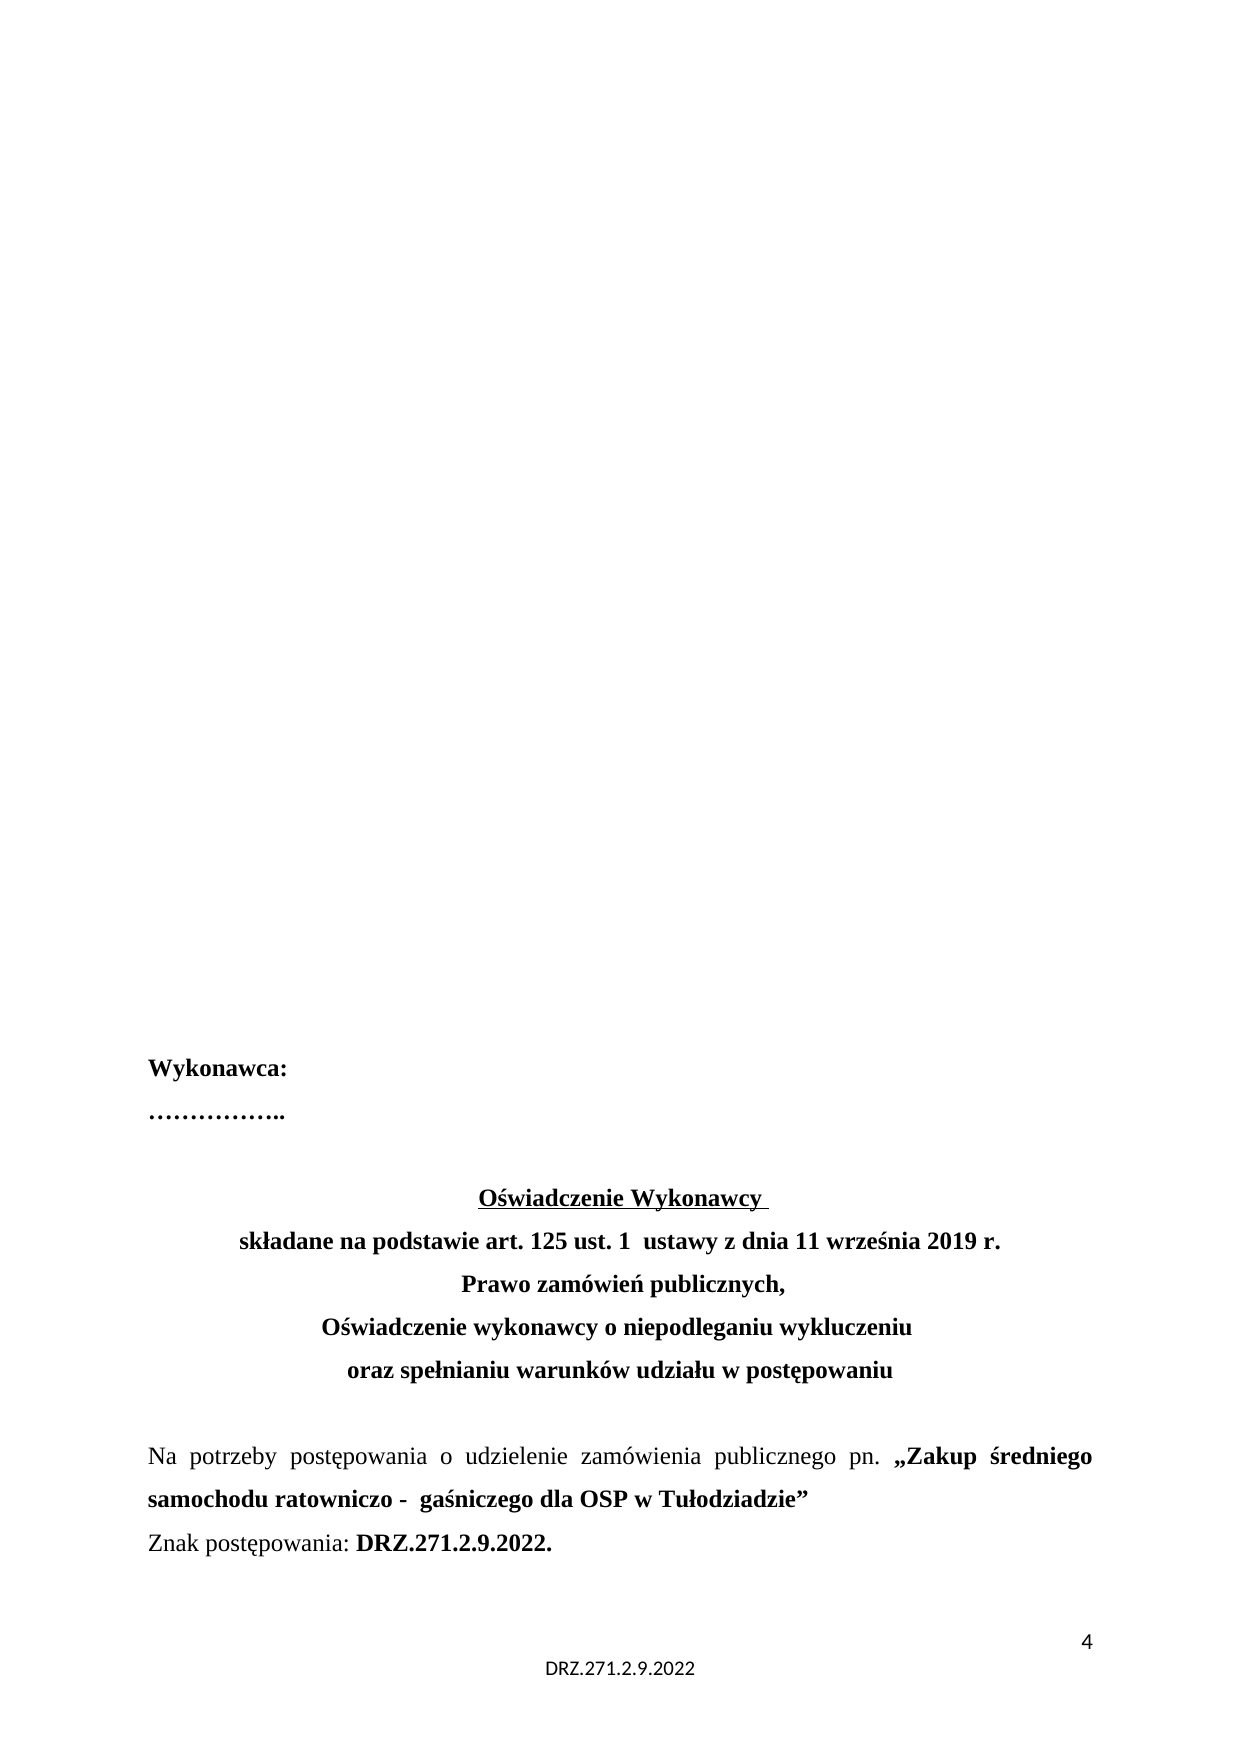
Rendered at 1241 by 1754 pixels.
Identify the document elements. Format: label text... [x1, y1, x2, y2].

text Prawo zamówień publicznych, [148, 1269, 1093, 1298]
text składane na podstawie art. 125 ust. 1 ustawy z dnia 11 września 2019 r. [148, 1226, 1093, 1254]
text Oświadczenie wykonawcy o niepodleganiu wykluczeniu oraz spełnianiu warunków udziału w postępowaniu [148, 1312, 1093, 1384]
text Na potrzeby postępowania o udzielenie zamówienia publicznego pn. „Zakup średniego samochodu ratowniczo - gaśniczego dla OSP w Tułodziadzie” [148, 1441, 1093, 1513]
text Wykonawca: [148, 1053, 1093, 1082]
text Znak postępowania: DRZ.271.2.9.2022. [148, 1528, 1093, 1556]
text …………….. [148, 1096, 1093, 1125]
text Oświadczenie Wykonawcy [148, 1183, 1093, 1211]
